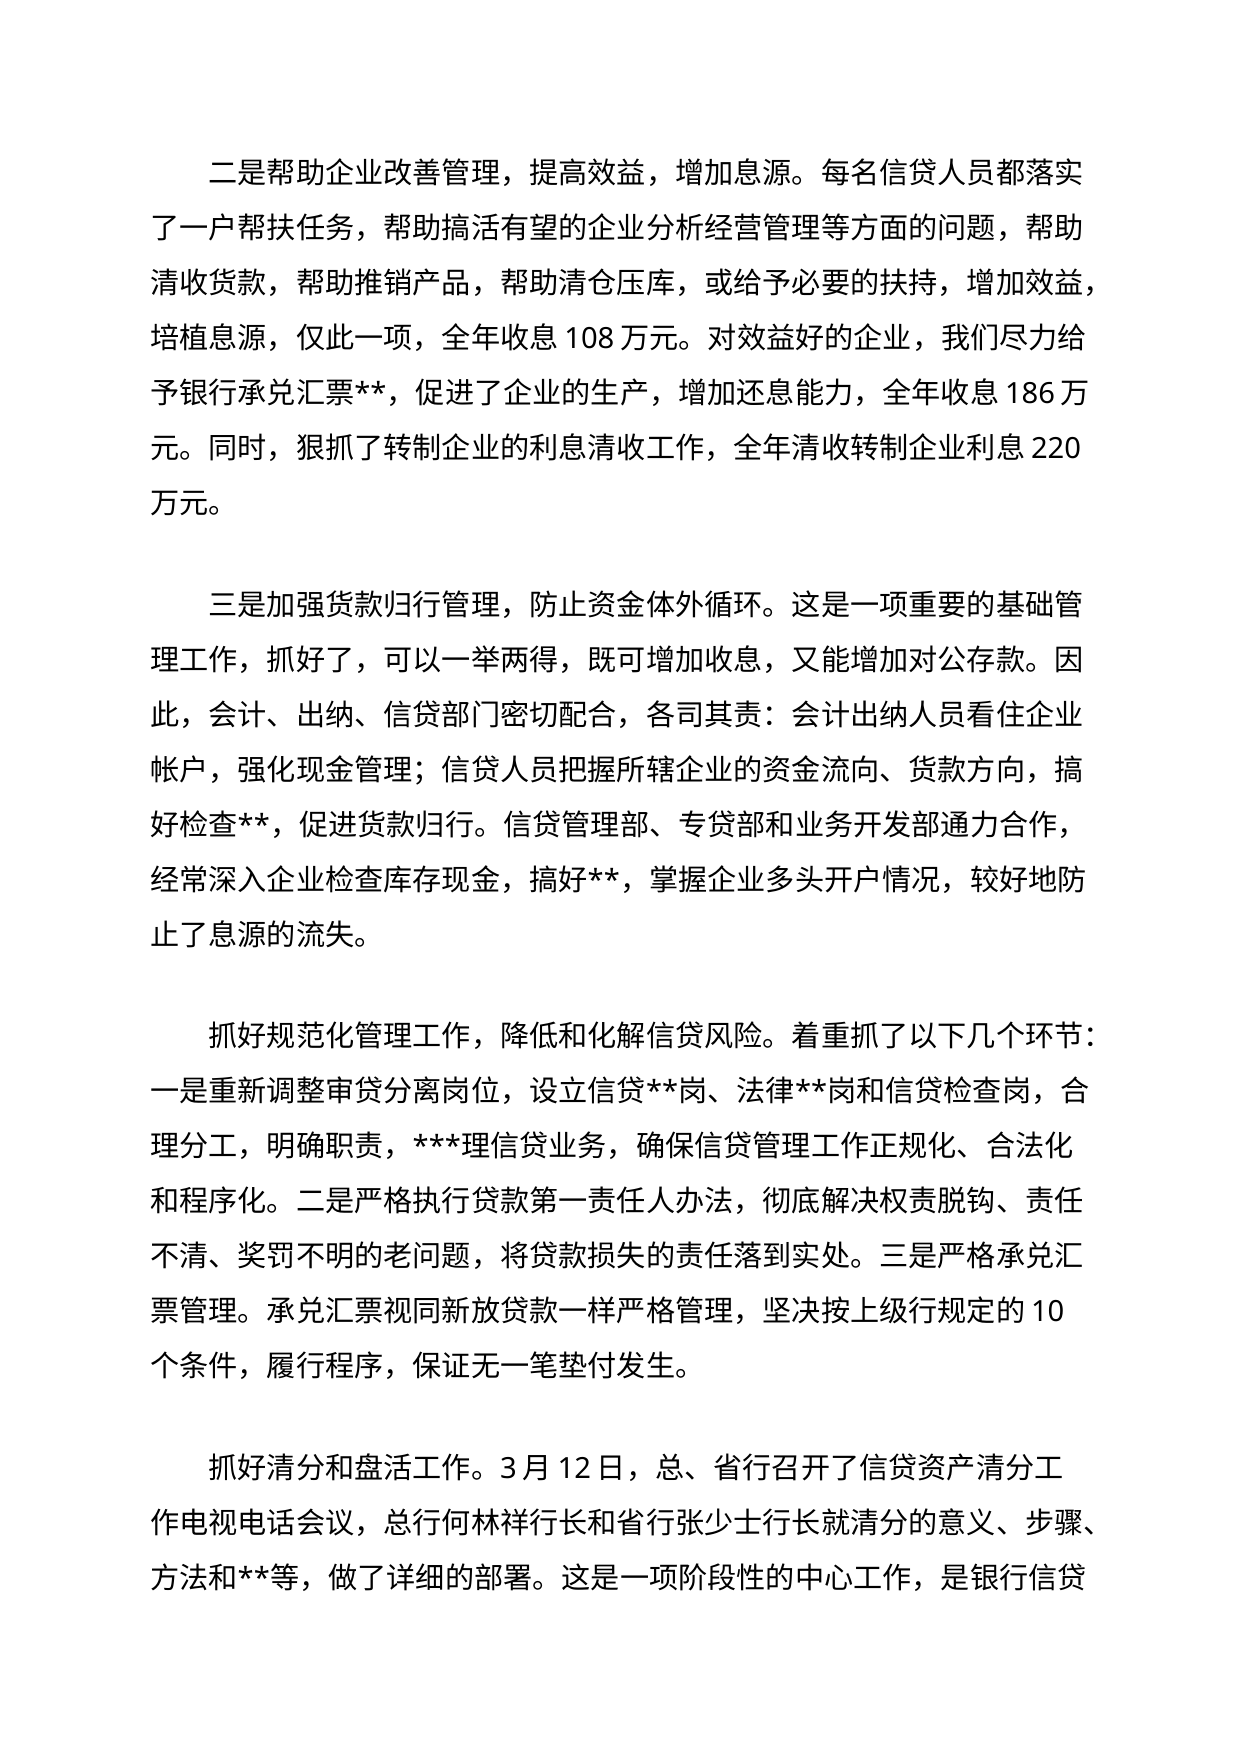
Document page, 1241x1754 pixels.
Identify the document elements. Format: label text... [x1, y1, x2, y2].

text 二是帮助企业改善管理，提高效益，增加息源。每名信贷人员都落实了一户帮扶任务，帮助搞活有望的企业分析经营管理等方面的问题，帮助清收货款，帮助推销产品，帮助清仓压库，或给予必要的扶持，增加效益，培植息源，仅此一项，全年收息108万元。对效益好的企业，我们尽力给予银行承兑汇票**，促进了企业的生产，增加还息能力，全年收息186万元。同时，狠抓了转制企业的利息清收工作，全年清收转制企业利息220万元。 [150, 150, 1090, 522]
text 三是加强货款归行管理，防止资金体外循环。这是一项重要的基础管理工作，抓好了，可以一举两得，既可增加收息，又能增加对公存款。因此，会计、出纳、信贷部门密切配合，各司其责：会计出纳人员看住企业帐户，强化现金管理；信贷人员把握所辖企业的资金流向、货款方向，搞好检查**，促进货款归行。信贷管理部、专贷部和业务开发部通力合作，经常深入企业检查库存现金，搞好**，掌握企业多头开户情况，较好地防止了息源的流失。 [150, 581, 1090, 953]
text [150, 1444, 1090, 1597]
text 抓好规范化管理工作，降低和化解信贷风险。着重抓了以下几个环节：一是重新调整审贷分离岗位，设立信贷**岗、法律**岗和信贷检查岗，合理分工，明确职责，***理信贷业务，确保信贷管理工作正规化、合法化和程序化。二是严格执行贷款第一责任人办法，彻底解决权责脱钩、责任不清、奖罚不明的老问题，将贷款损失的责任落到实处。三是严格承兑汇票管理。承兑汇票视同新放贷款一样严格管理，坚决按上级行规定的10个条件，履行程序，保证无一笔垫付发生。 [150, 1013, 1090, 1385]
